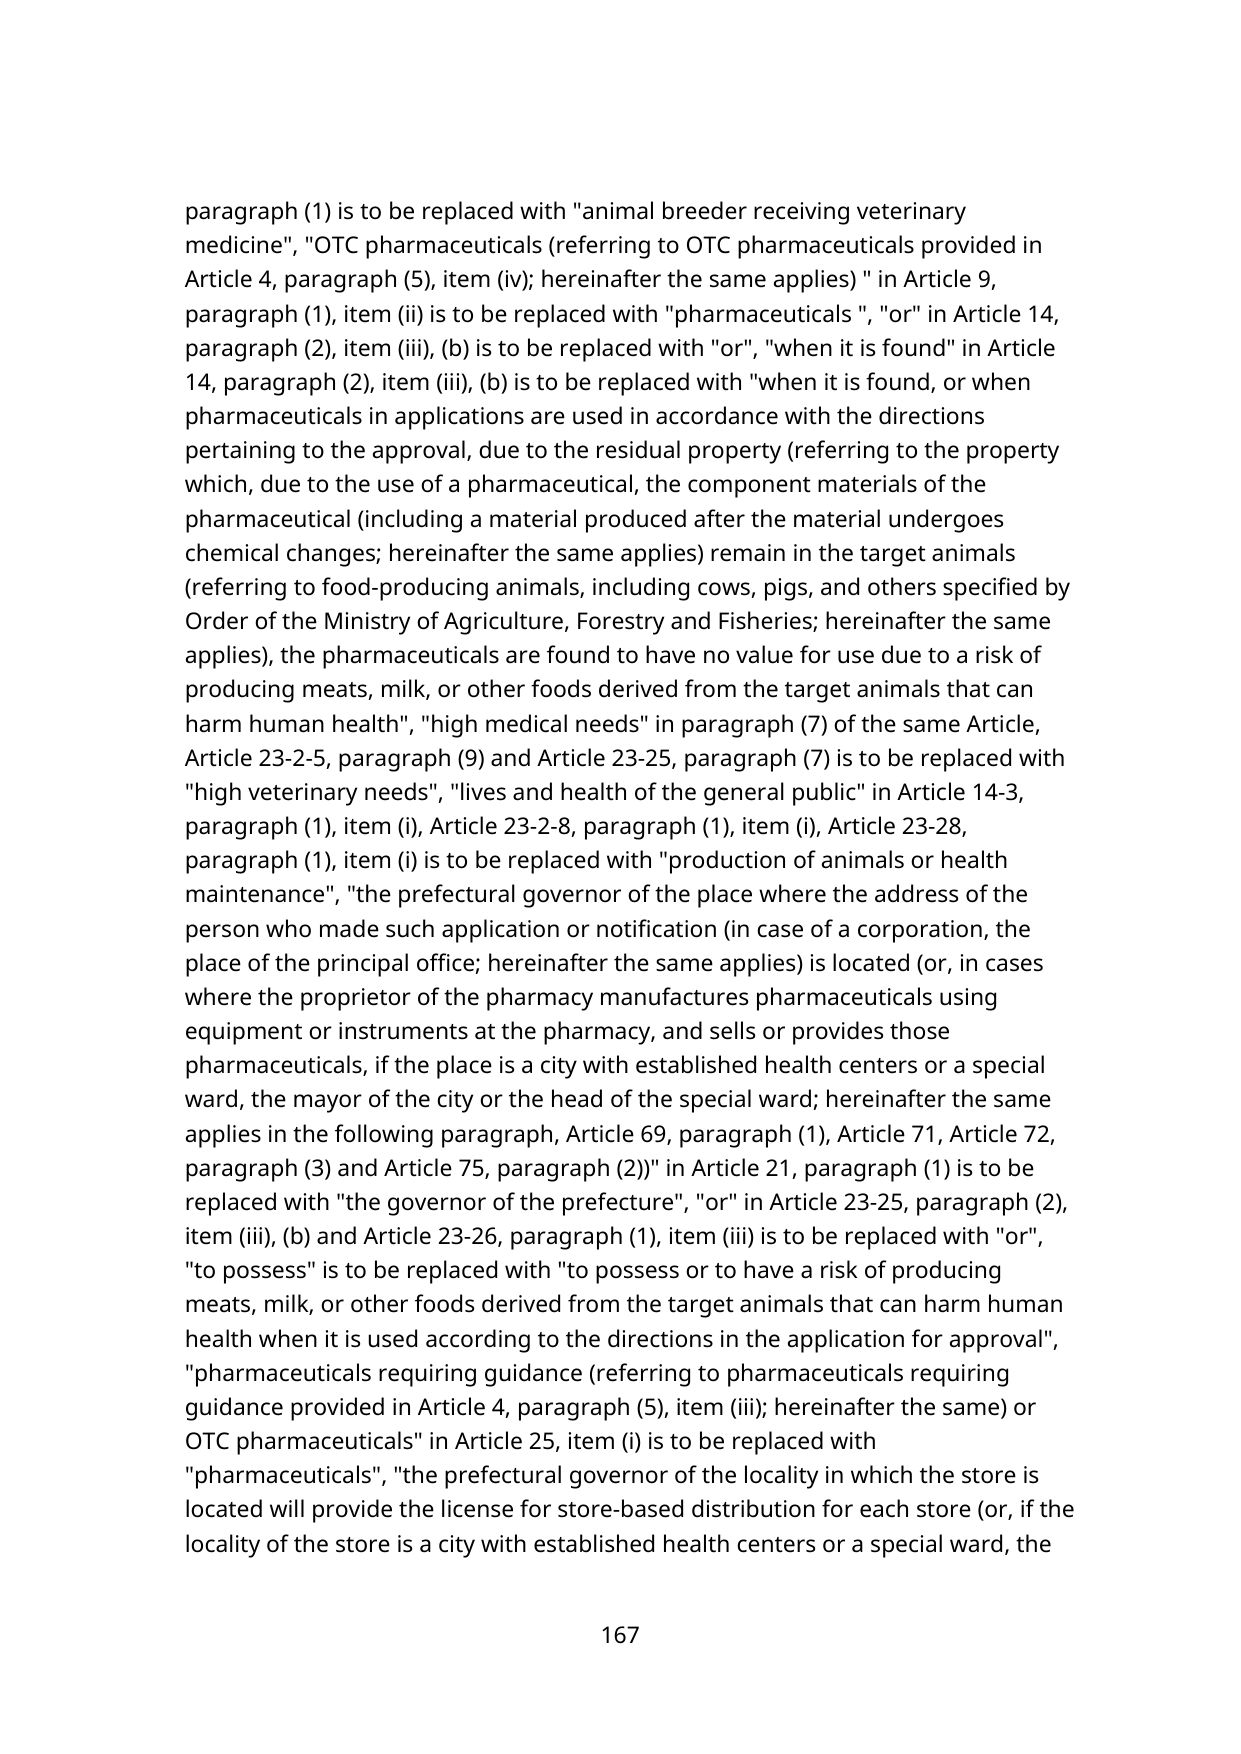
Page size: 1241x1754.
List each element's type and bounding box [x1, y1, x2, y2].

text [161, 194, 1079, 1560]
